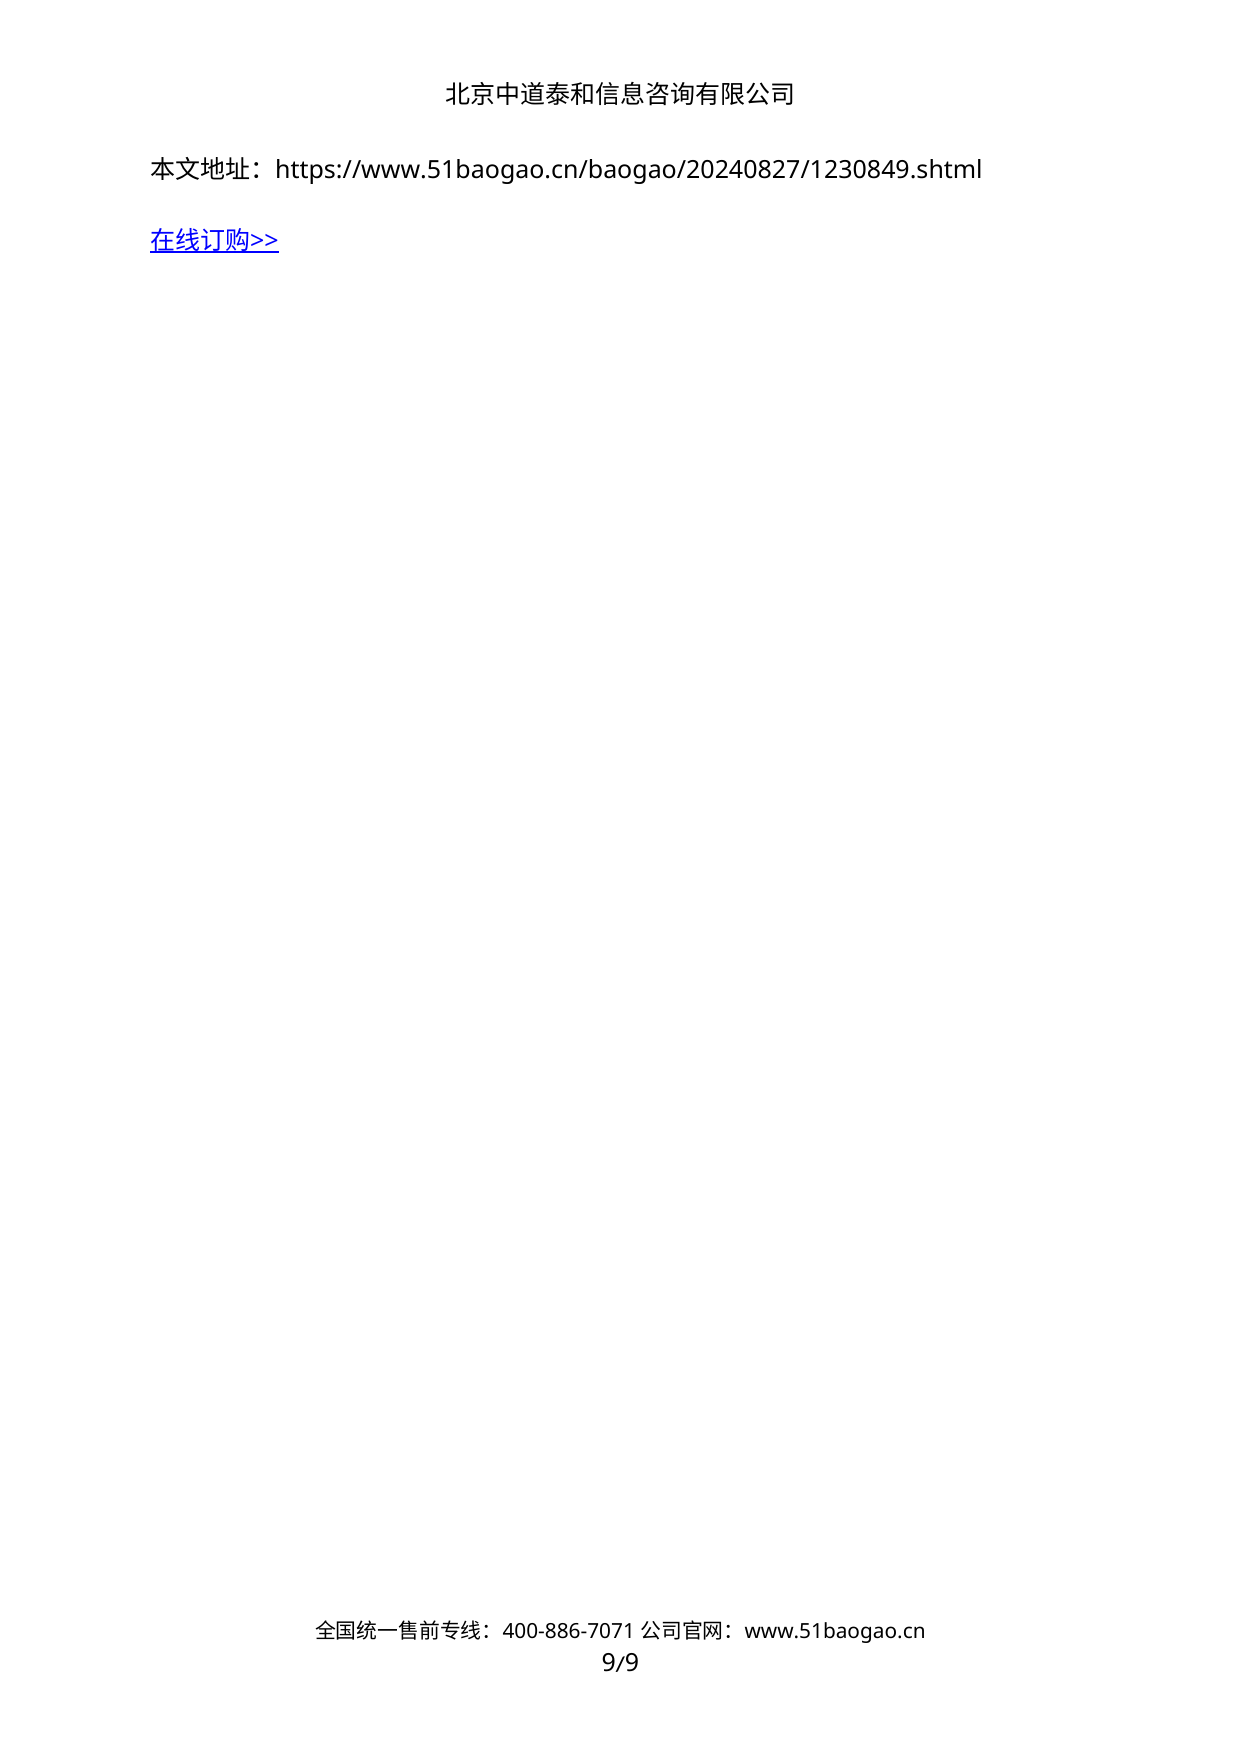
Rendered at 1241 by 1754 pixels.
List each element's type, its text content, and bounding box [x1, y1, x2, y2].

text 在线订购>> [150, 186, 1090, 257]
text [150, 150, 1090, 186]
